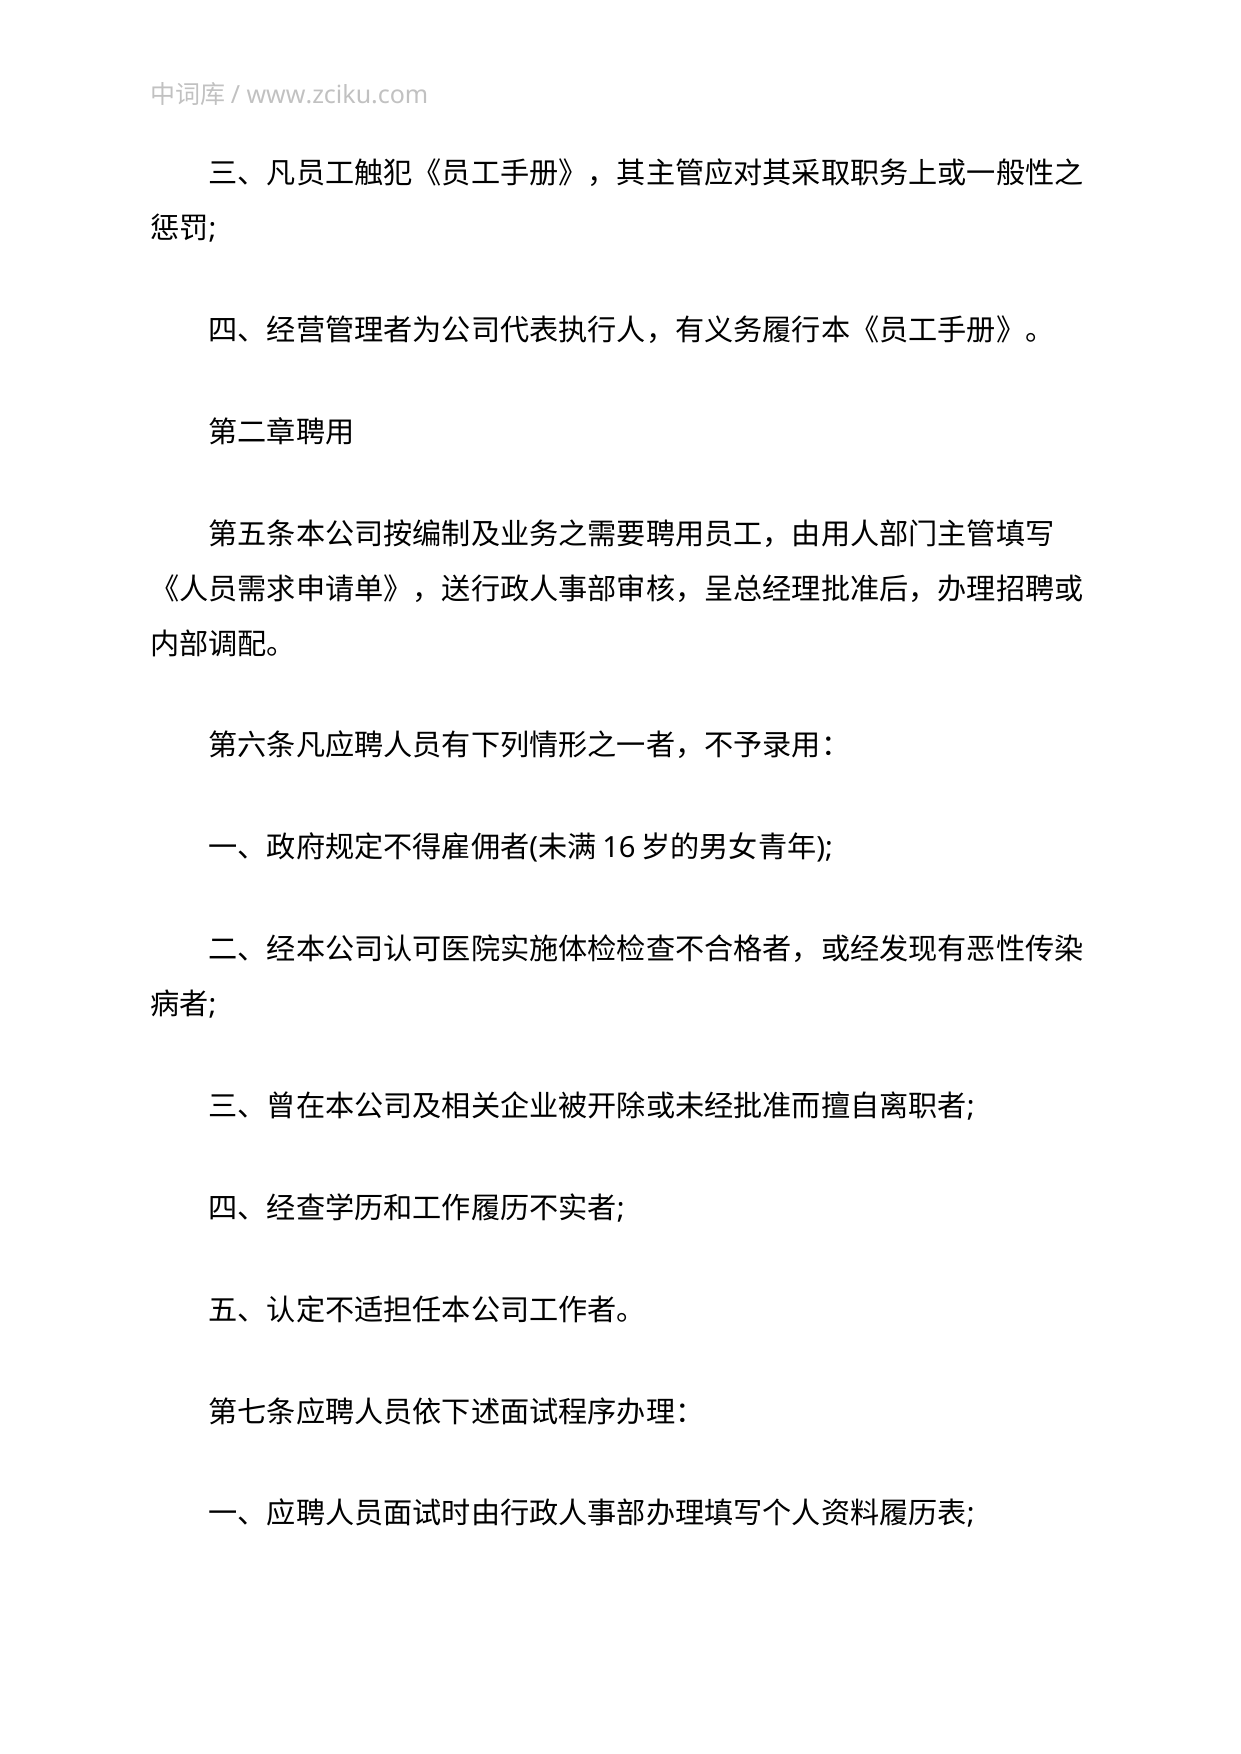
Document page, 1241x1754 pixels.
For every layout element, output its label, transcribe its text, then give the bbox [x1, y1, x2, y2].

text 四、经查学历和工作履历不实者; [150, 1184, 1090, 1227]
text 第六条凡应聘人员有下列情形之一者，不予录用： [150, 722, 1090, 764]
text 第五条本公司按编制及业务之需要聘用员工，由用人部门主管填写《人员需求申请单》，送行政人事部审核，呈总经理批准后，办理招聘或内部调配。 [150, 510, 1090, 662]
text 一、应聘人员面试时由行政人事部办理填写个人资料履历表; [150, 1490, 1090, 1532]
text 四、经营管理者为公司代表执行人，有义务履行本《员工手册》。 [150, 307, 1090, 349]
text 五、认定不适担任本公司工作者。 [150, 1287, 1090, 1329]
text 第二章聘用 [150, 409, 1090, 451]
text 三、曾在本公司及相关企业被开除或未经批准而擅自离职者; [150, 1083, 1090, 1125]
text 一、政府规定不得雇佣者(未满16岁的男女青年); [150, 824, 1090, 866]
text 第七条应聘人员依下述面试程序办理： [150, 1388, 1090, 1431]
text 三、凡员工触犯《员工手册》，其主管应对其采取职务上或一般性之惩罚; [150, 150, 1090, 247]
text 二、经本公司认可医院实施体检检查不合格者，或经发现有恶性传染病者; [150, 926, 1090, 1023]
